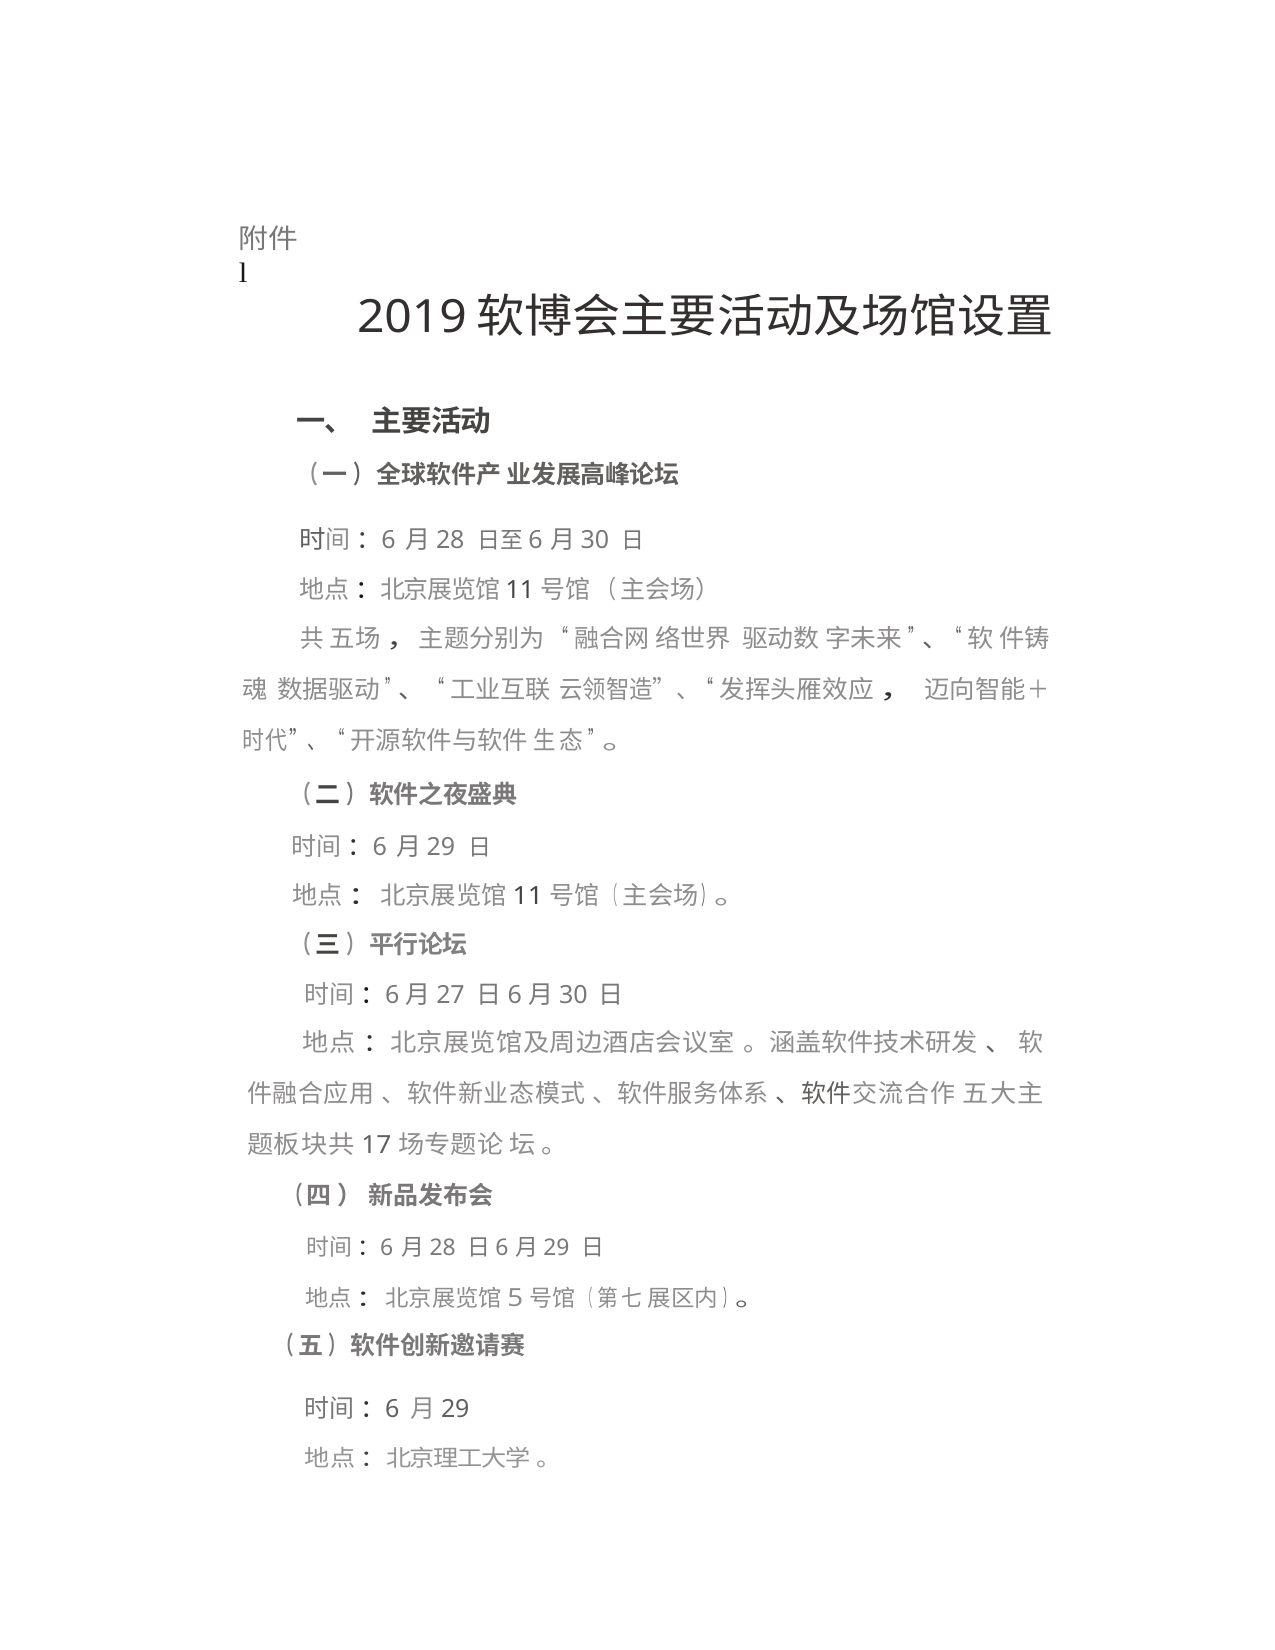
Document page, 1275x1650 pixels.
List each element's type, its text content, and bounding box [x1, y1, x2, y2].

text 共 五场 ，主题分别为 “ 融合网 络世界 驱动数 字未来 ”、“ 软 件铸魂 数据驱动 ”、 “ 工业互联 云领智造”、“ 发挥头雁效应 ， 迈向智能＋时代”、 “ 开源软件与软件 生态 ”。 [243, 618, 1068, 757]
text （ 一 ） 全球软件产 业发展高峰论坛 [299, 454, 774, 491]
text 时间 ：6 月 28 日 6 月 29 日 [306, 1228, 1068, 1262]
text 2019软博会主要活动及场馆设置 [357, 279, 1096, 345]
text （ 二 ） 软件之夜盛典 [179, 774, 604, 811]
text 时间 ：6 月 28 日至 6 月 30 日 [299, 519, 774, 556]
text 时间 ：6 月 29 [179, 1389, 604, 1425]
text 地点 ：北京展览馆 11 号馆 （ 主会场） [299, 570, 1068, 606]
text 地点 ：北京理工大学 。 [179, 1439, 1096, 1473]
text （ 四 ） 新品发布会 [179, 1176, 1068, 1212]
text 时间 ：6 月 29 日 [179, 826, 604, 863]
subtitle 地点 ：北京展览馆 11 号馆 （ 主会场）。 [179, 876, 1068, 912]
subtitle 主要活动 [296, 397, 1068, 439]
text 时间 ：6 月 27 日 6 月 30 日 [304, 974, 1068, 1010]
subtitle 地点 ：北京展览馆及周边酒店会议室 。涵盖软件技术研发 、 软件融合应用 、软件新业态模式 、软件服务体系 、软件交流合作 五大主题板块共 17 场专题论 坛 。 [247, 1022, 1044, 1161]
subtitle 地点 ：北京展览馆 5 号馆 （ 第七 展区内 ）。 [305, 1279, 1068, 1313]
text （ 三 ） 平行论坛 [179, 925, 1068, 961]
text 附件 l [238, 217, 312, 288]
text （ 五 ） 软件创新邀请赛 [179, 1326, 604, 1362]
